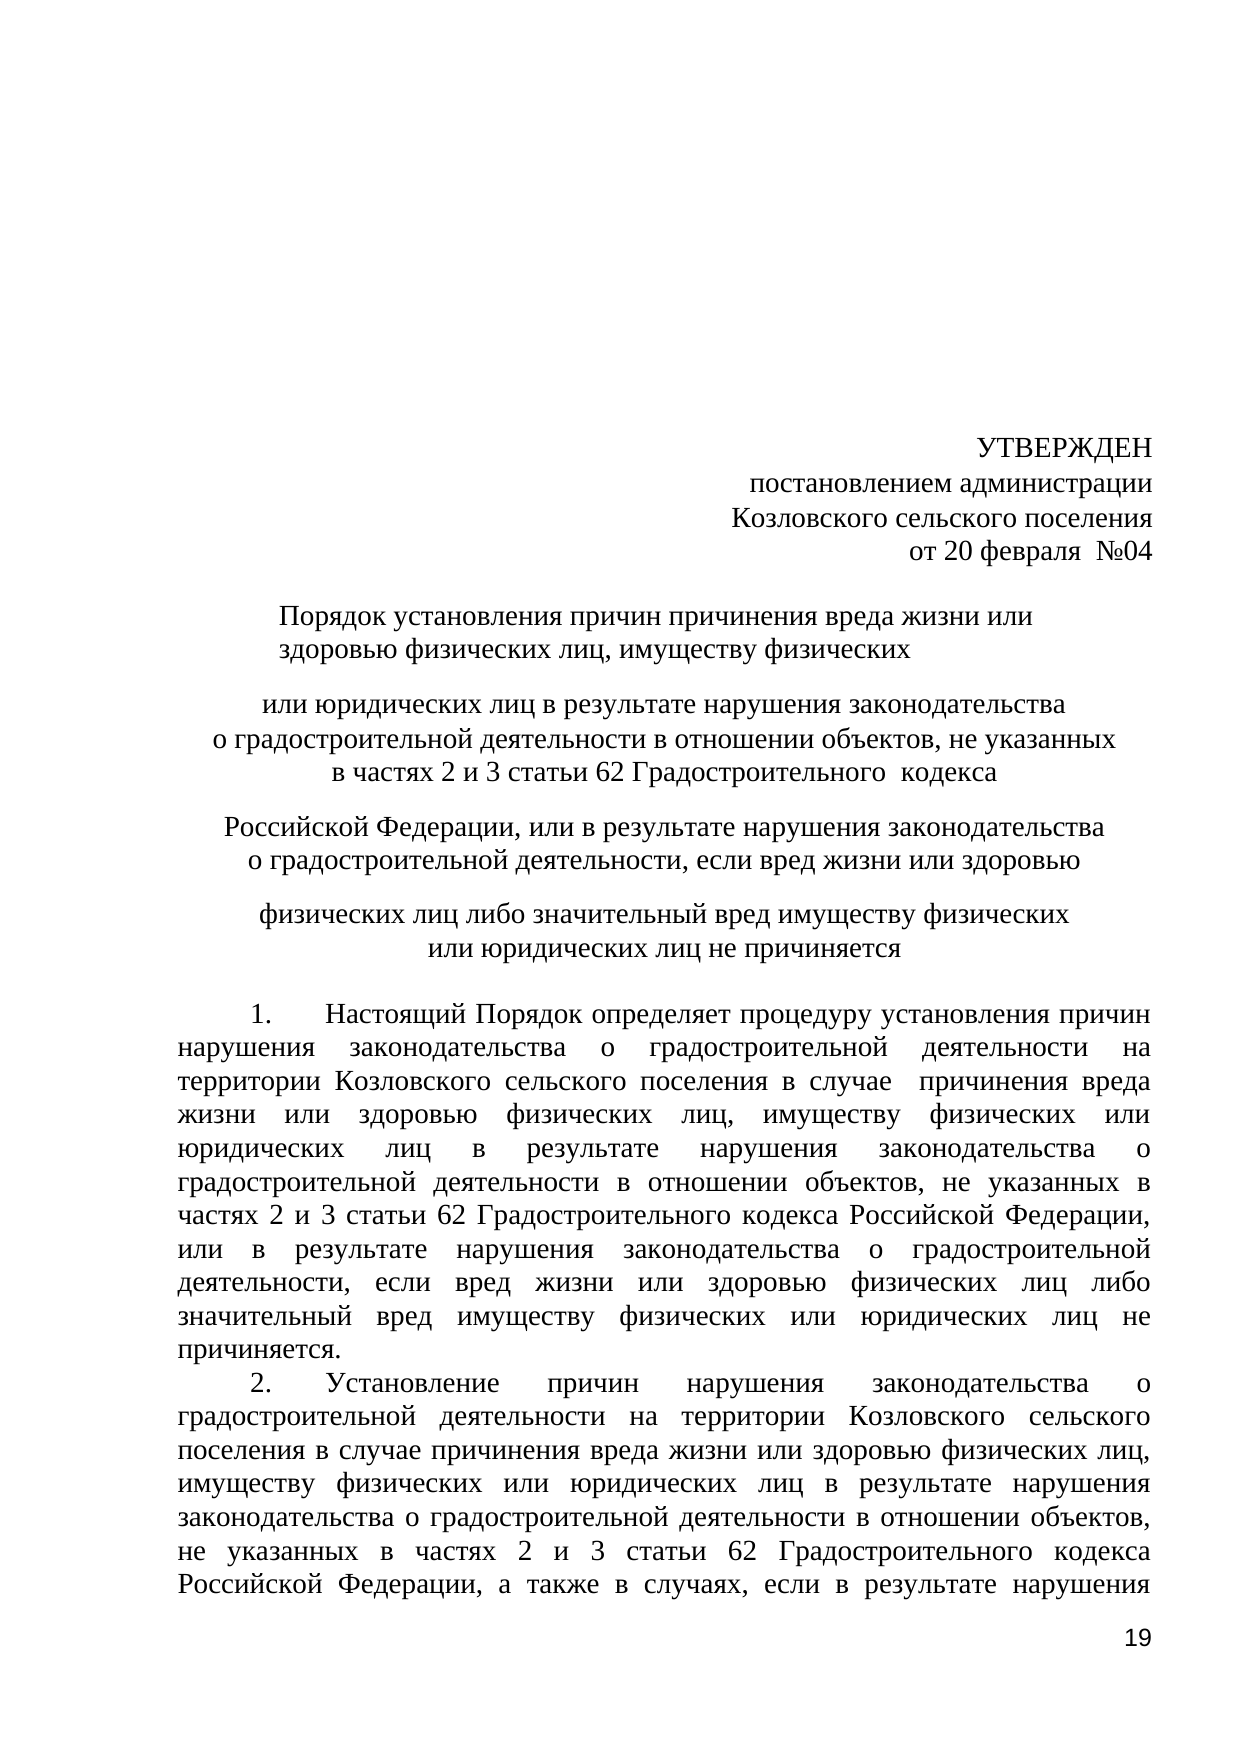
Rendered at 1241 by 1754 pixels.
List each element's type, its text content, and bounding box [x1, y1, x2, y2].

text Порядок установления причин причинения вреда жизни или здоровью физических лиц, имуществу физических [279, 598, 1050, 665]
text постановлением администрации [177, 465, 1153, 498]
text Российской Федерации, или в результате нарушения законодательства о градостроительной деятельности, если вред жизни или здоровью [223, 809, 1152, 876]
text физических лиц либо значительный вред имуществу физических или юридических лиц не причиняется [259, 897, 1152, 964]
text о градостроительной деятельности в отношении объектов, не указанных в частях 2 и 3 статьи 62 Градостроительного кодекса [212, 721, 1152, 788]
text УТВЕРЖДЕН [177, 430, 1153, 464]
text Козловского сельского поселения от 20 февраля №04 [177, 500, 1153, 567]
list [177, 1365, 1152, 1600]
list Настоящий Порядок определяет процедуру установления причин нарушения законодательства о градостроительной деятельности на территории Козловского сельского поселения в случае причинения вреда жизни или здоровью физических лиц, имуществу физических или юридических лиц в результате нарушения законодательства о градостроительной деятельности в отношении объектов, не указанных в частях 2 и 3 статьи 62 Градостроительного кодекса Российской Федерации, или в результате нарушения законодательства о градостроительной деятельности, если вред жизни или здоровью физических лиц либо значительный вред имуществу физических или юридических лиц не причиняется. [177, 996, 1152, 1365]
text или юридических лиц в результате нарушения законодательства [177, 686, 1066, 719]
